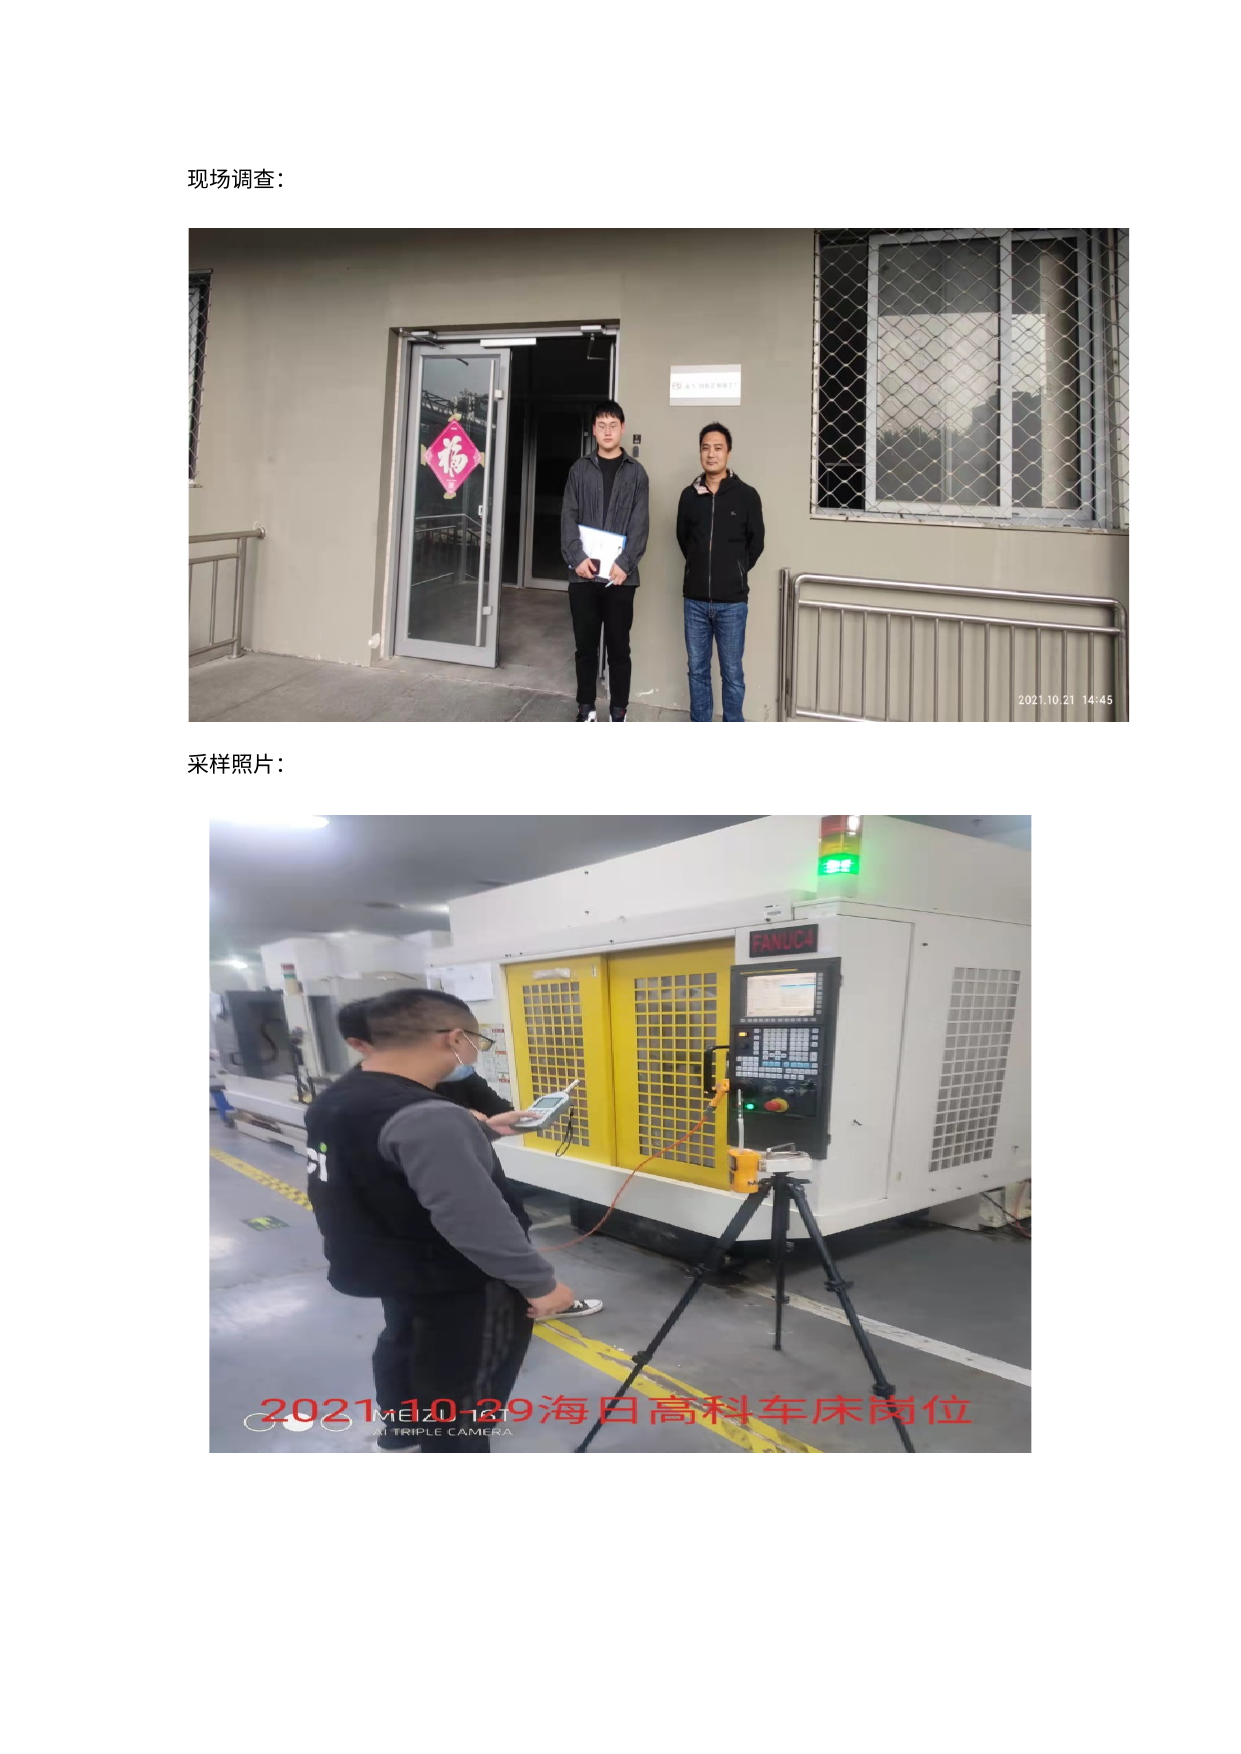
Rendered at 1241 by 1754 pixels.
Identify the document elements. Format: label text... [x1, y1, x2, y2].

picture [209, 815, 1032, 1453]
text 现场调查： [187, 162, 1053, 194]
picture [188, 228, 1130, 722]
text 采样照片： [187, 747, 1053, 779]
